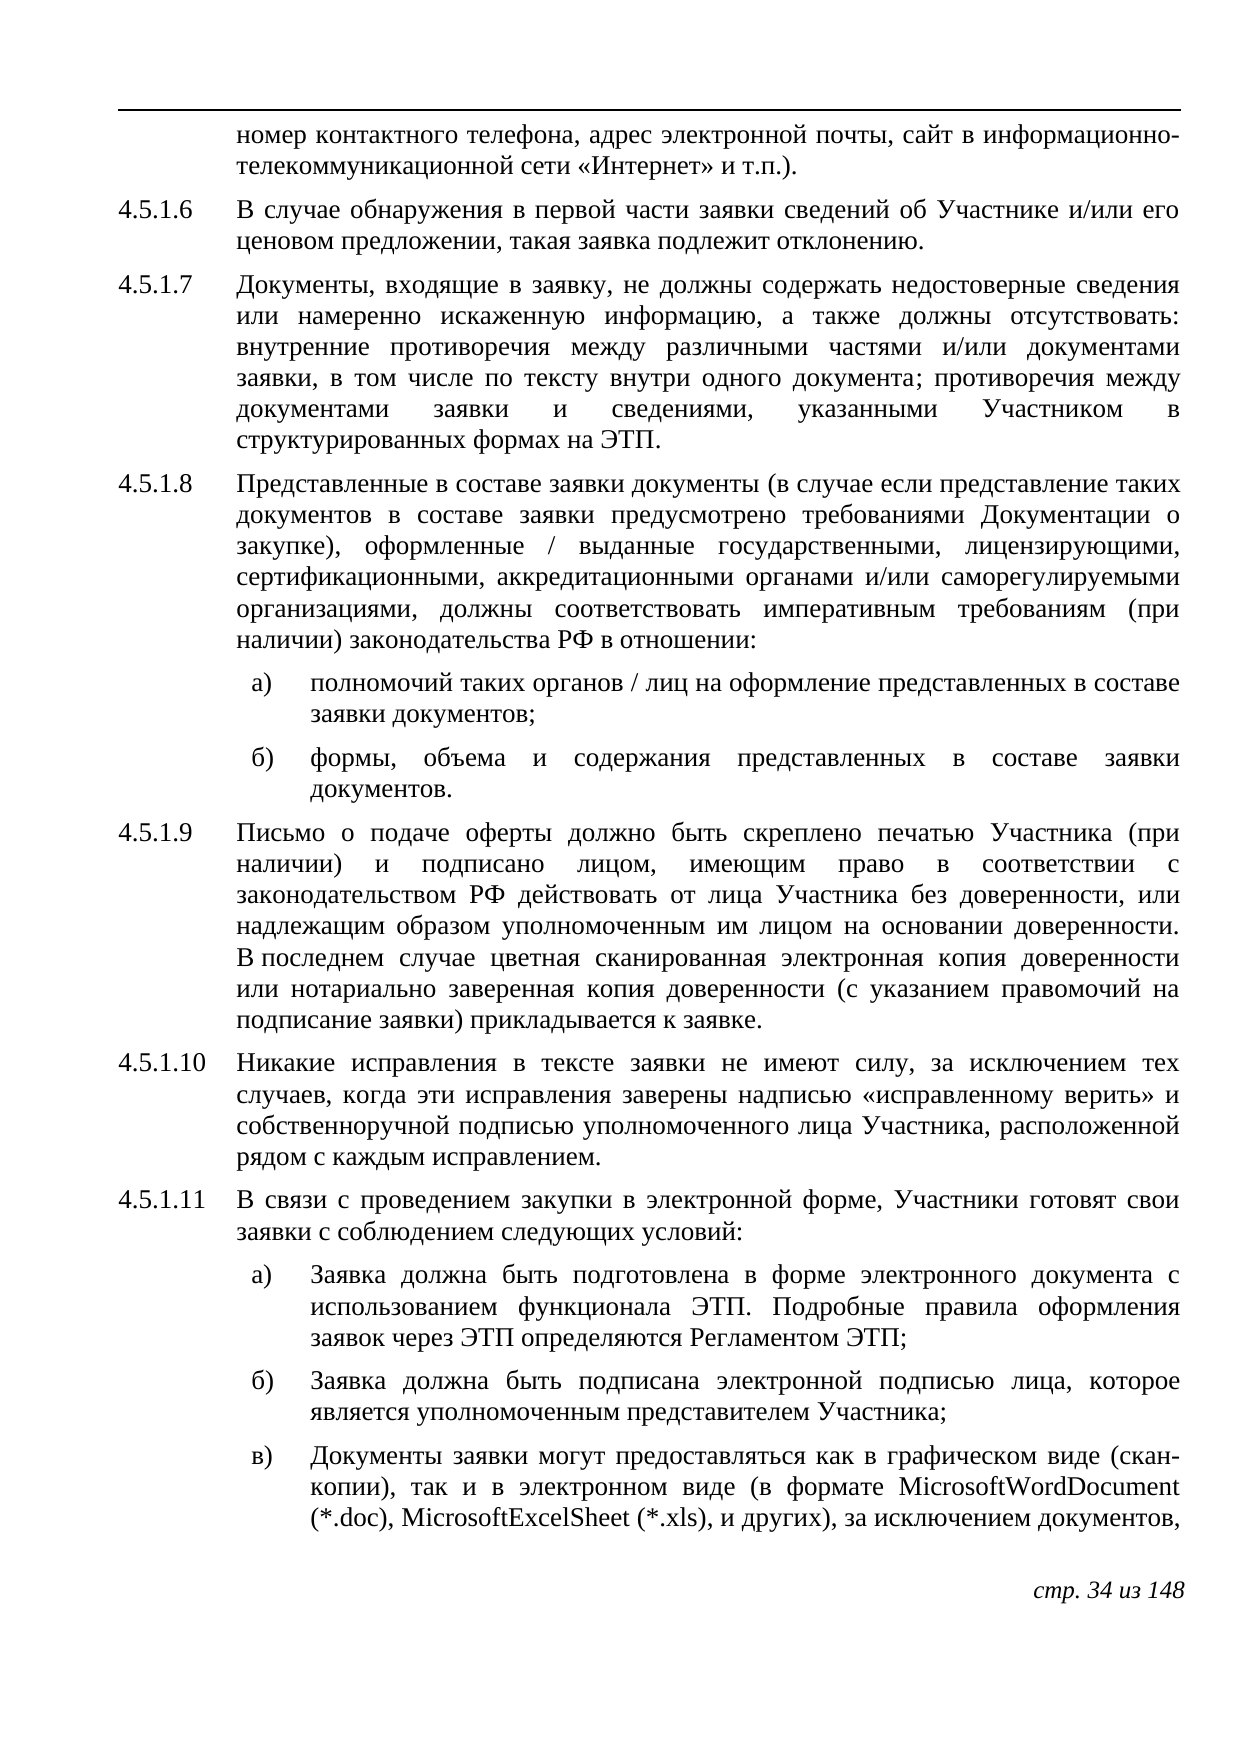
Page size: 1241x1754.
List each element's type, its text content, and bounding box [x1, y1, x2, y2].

text Документы, входящие в заявку, не должны содержать недостоверные сведения или намеренно искаженную информацию, а также должны отсутствовать: внутренние противоречия между различными частями и/или документами заявки, в том числе по тексту внутри одного документа; противоречия между документами заявки и сведениями, указанными Участником в структурированных формах на ЭТП. [118, 268, 1181, 454]
list полномочий таких органов / лиц на оформление представленных в составе заявки документов; [251, 666, 1181, 729]
text Представленные в составе заявки документы (в случае если представление таких документов в составе заявки предусмотрено требованиями Документации о закупке), оформленные / выданные государственными, лицензирующими, сертификационными, аккредитационными органами и/или саморегулируемыми организациями, должны соответствовать императивным требованиям (при наличии) законодательства РФ в отношении: [118, 467, 1181, 654]
list Никакие исправления в тексте заявки не имеют силу, за исключением тех случаев, когда эти исправления заверены надписью «исправленному верить» и собственноручной подписью уполномоченного лица Участника, расположенной рядом с каждым исправлением. [118, 1047, 1181, 1171]
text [118, 118, 1181, 180]
text Заявка должна быть подписана электронной подписью лица, которое является уполномоченным представителем Участника; [251, 1364, 1181, 1427]
list В случае обнаружения в первой части заявки сведений об Участнике и/или его ценовом предложении, такая заявка подлежит отклонению. [118, 193, 1181, 255]
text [251, 1439, 1181, 1533]
text Заявка должна быть подготовлена в форме электронного документа с использованием функционала ЭТП. Подробные правила оформления заявок через ЭТП определяются Регламентом ЭТП; [251, 1258, 1181, 1352]
text В связи с проведением закупки в электронной форме, Участники готовят свои заявки с соблюдением следующих условий: [118, 1184, 1181, 1246]
list Письмо о подаче оферты должно быть скреплено печатью Участника (при наличии) и подписано лицом, имеющим право в соответствии с законодательством РФ действовать от лица Участника без доверенности, или надлежащим образом уполномоченным им лицом на основании доверенности. В последнем случае цветная сканированная электронная копия доверенности или нотариально заверенная копия доверенности (с указанием правомочий на подписание заявки) прикладывается к заявке. [118, 816, 1181, 1034]
list формы, объема и содержания представленных в составе заявки документов. [251, 741, 1181, 803]
